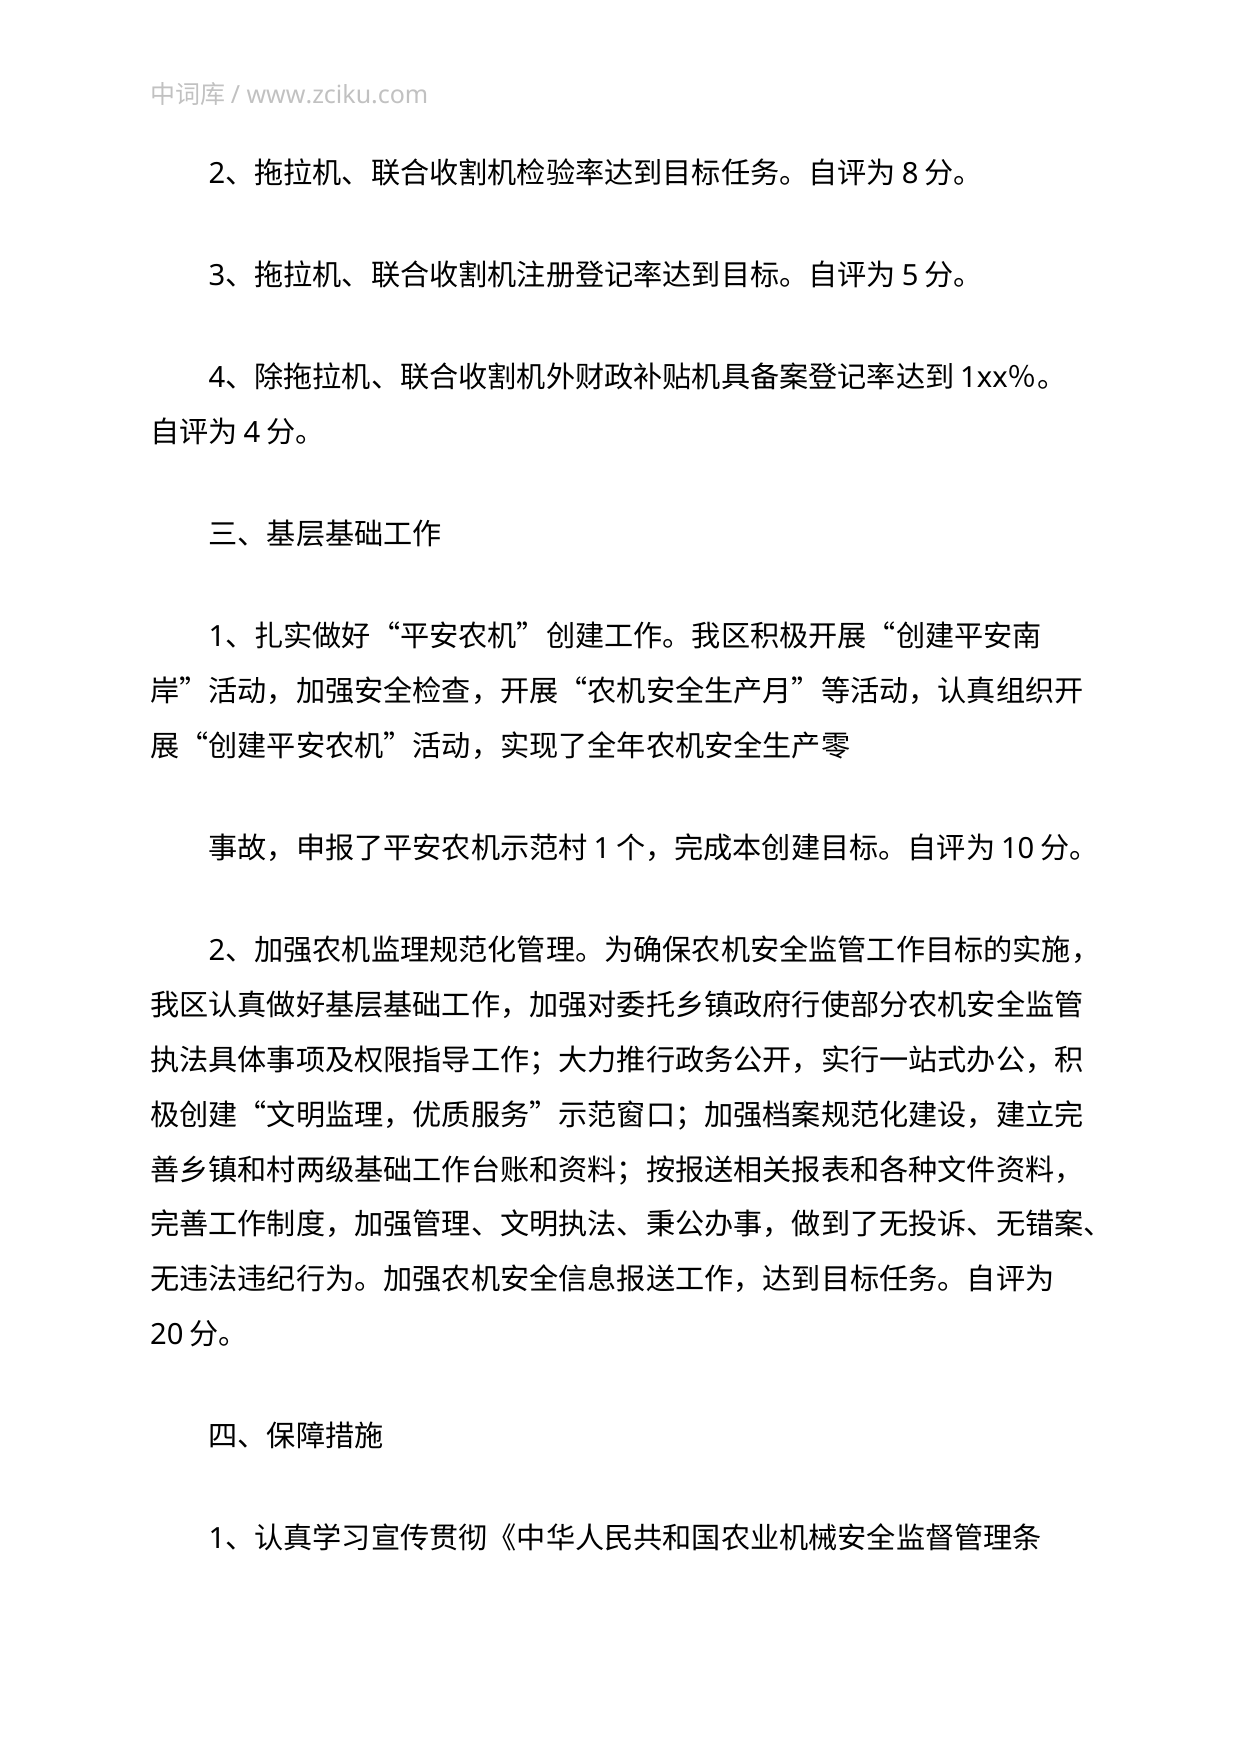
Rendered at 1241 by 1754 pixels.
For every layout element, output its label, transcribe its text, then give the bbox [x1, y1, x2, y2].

text 三、基层基础工作 [150, 511, 1090, 553]
text 四、保障措施 [150, 1413, 1090, 1455]
text 2、拖拉机、联合收割机检验率达到目标任务。自评为8分。 [150, 150, 1090, 192]
text 3、拖拉机、联合收割机注册登记率达到目标。自评为5分。 [150, 252, 1090, 294]
text 1、扎实做好“平安农机”创建工作。我区积极开展“创建平安南岸”活动，加强安全检查，开展“农机安全生产月”等活动，认真组织开展“创建平安农机”活动，实现了全年农机安全生产零 [150, 613, 1090, 765]
text 4、除拖拉机、联合收割机外财政补贴机具备案登记率达到1xx％。自评为4分。 [150, 354, 1090, 451]
text 事故，申报了平安农机示范村1个，完成本创建目标。自评为10分。 [150, 824, 1090, 867]
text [150, 1514, 1090, 1557]
text 2、加强农机监理规范化管理。为确保农机安全监管工作目标的实施，我区认真做好基层基础工作，加强对委托乡镇政府行使部分农机安全监管执法具体事项及权限指导工作；大力推行政务公开，实行一站式办公，积极创建“文明监理，优质服务”示范窗口；加强档案规范化建设，建立完善乡镇和村两级基础工作台账和资料；按报送相关报表和各种文件资料，完善工作制度，加强管理、文明执法、秉公办事，做到了无投诉、无错案、无违法违纪行为。加强农机安全信息报送工作，达到目标任务。自评为20分。 [150, 926, 1090, 1353]
